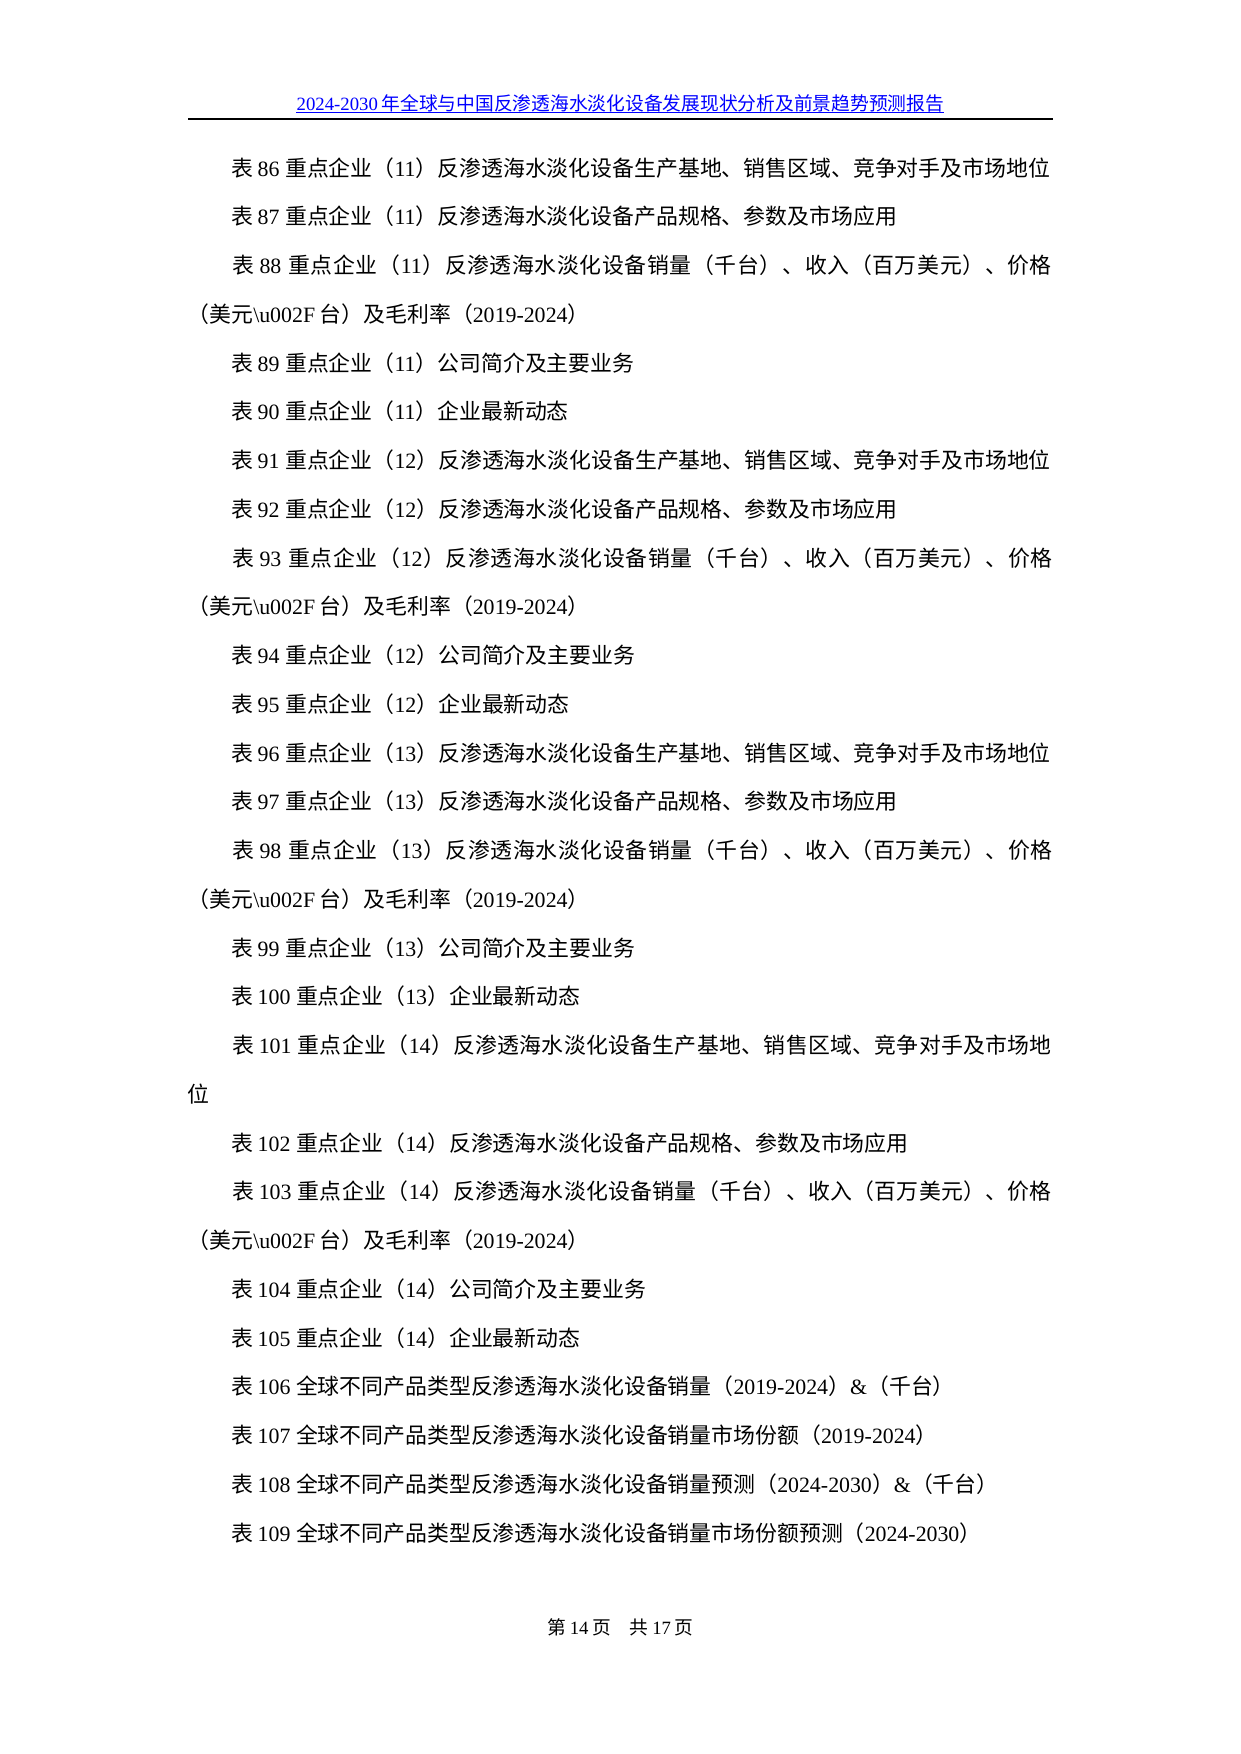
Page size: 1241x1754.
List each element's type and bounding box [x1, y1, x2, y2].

text [187, 150, 1053, 1548]
